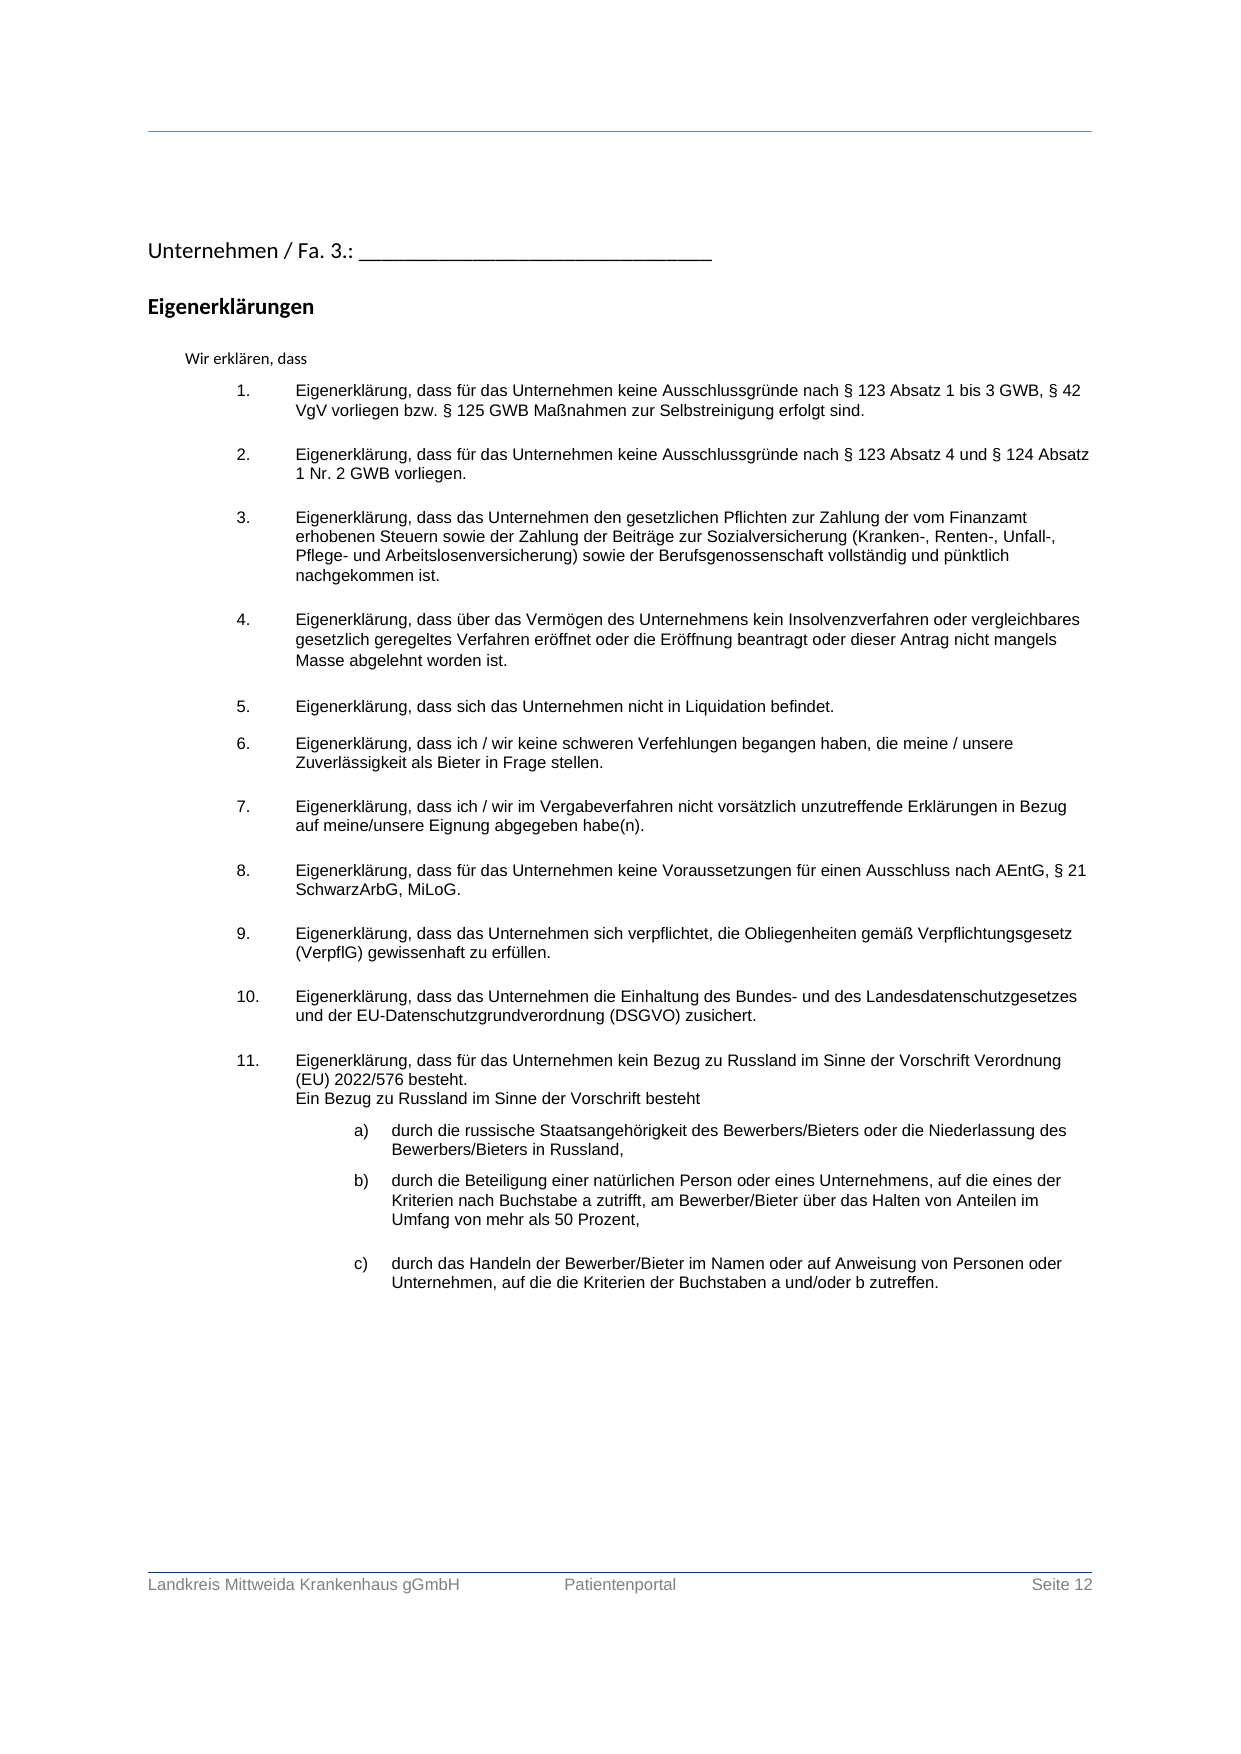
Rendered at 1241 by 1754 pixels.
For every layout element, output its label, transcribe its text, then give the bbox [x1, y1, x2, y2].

list Eigenerklärung, dass das Unternehmen sich verpflichtet, die Obliegenheiten gemäß Verpflichtungsgesetz (VerpflG) gewissenhaft zu erfüllen. [236, 924, 1092, 962]
list Eigenerklärung, dass für das Unternehmen keine Ausschlussgründe nach § 123 Absatz 1 bis 3 GWB, § 42 VgV vorliegen bzw. § 125 GWB Maßnahmen zur Selbstreinigung erfolgt sind. [236, 381, 1092, 419]
list Eigenerklärung, dass das Unternehmen die Einhaltung des Bundes- und des Landesdatenschutzgesetzes und der EU-Datenschutzgrundverordnung (DSGVO) zusichert. [236, 987, 1092, 1025]
list Eigenerklärung, dass sich das Unternehmen nicht in Liquidation befindet. [236, 696, 1092, 716]
list durch die Beteiligung einer natürlichen Person oder eines Unternehmens, auf die eines der Kriterien nach Buchstabe a zutrifft, am Bewerber/Bieter über das Halten von Anteilen im Umfang von mehr als 50 Prozent, [354, 1171, 1092, 1229]
list Eigenerklärung, dass für das Unternehmen kein Bezug zu Russland im Sinne der Vorschrift Verordnung (EU) 2022/576 besteht. Ein Bezug zu Russland im Sinne der Vorschrift besteht [236, 1050, 1092, 1108]
list Eigenerklärung, dass das Unternehmen den gesetzlichen Pflichten zur Zahlung der vom Finanzamt erhobenen Steuern sowie der Zahlung der Beiträge zur Sozialversicherung (Kranken-, Renten-, Unfall-, Pflege- und Arbeitslosenversicherung) sowie der Berufsgenossenschaft vollständig und pünktlich nachgekommen ist. [236, 508, 1092, 584]
list durch das Handeln der Bewerber/Bieter im Namen oder auf Anweisung von Personen oder Unternehmen, auf die die Kriterien der Buchstaben a und/oder b zutreffen. [354, 1254, 1092, 1292]
text Eigenerklärungen [148, 292, 1092, 320]
list Eigenerklärung, dass für das Unternehmen keine Ausschlussgründe nach § 123 Absatz 4 und § 124 Absatz 1 Nr. 2 GWB vorliegen. [236, 444, 1092, 483]
list Eigenerklärung, dass über das Vermögen des Unternehmens kein Insolvenzverfahren oder vergleichbares gesetzlich geregeltes Verfahren eröffnet oder die Eröffnung beantragt oder dieser Antrag nicht mangels Masse abgelehnt worden ist. [236, 609, 1092, 670]
list durch die russische Staatsangehörigkeit des Bewerbers/Bieters oder die Niederlassung des Bewerbers/Bieters in Russland, [354, 1120, 1092, 1159]
list Eigenerklärung, dass für das Unternehmen keine Voraussetzungen für einen Ausschluss nach AEntG, § 21 SchwarzArbG, MiLoG. [236, 860, 1092, 899]
text Unternehmen / Fa. 3.: _______________________________ [148, 236, 1092, 264]
list Eigenerklärung, dass ich / wir im Vergabeverfahren nicht vorsätzlich unzutreffende Erklärungen in Bezug auf meine/unsere Eignung abgegeben habe(n). [236, 797, 1092, 835]
list Eigenerklärung, dass ich / wir keine schweren Verfehlungen begangen haben, die meine / unsere Zuverlässigkeit als Bieter in Frage stellen. [236, 734, 1092, 772]
text Wir erklären, dass [185, 348, 1092, 369]
